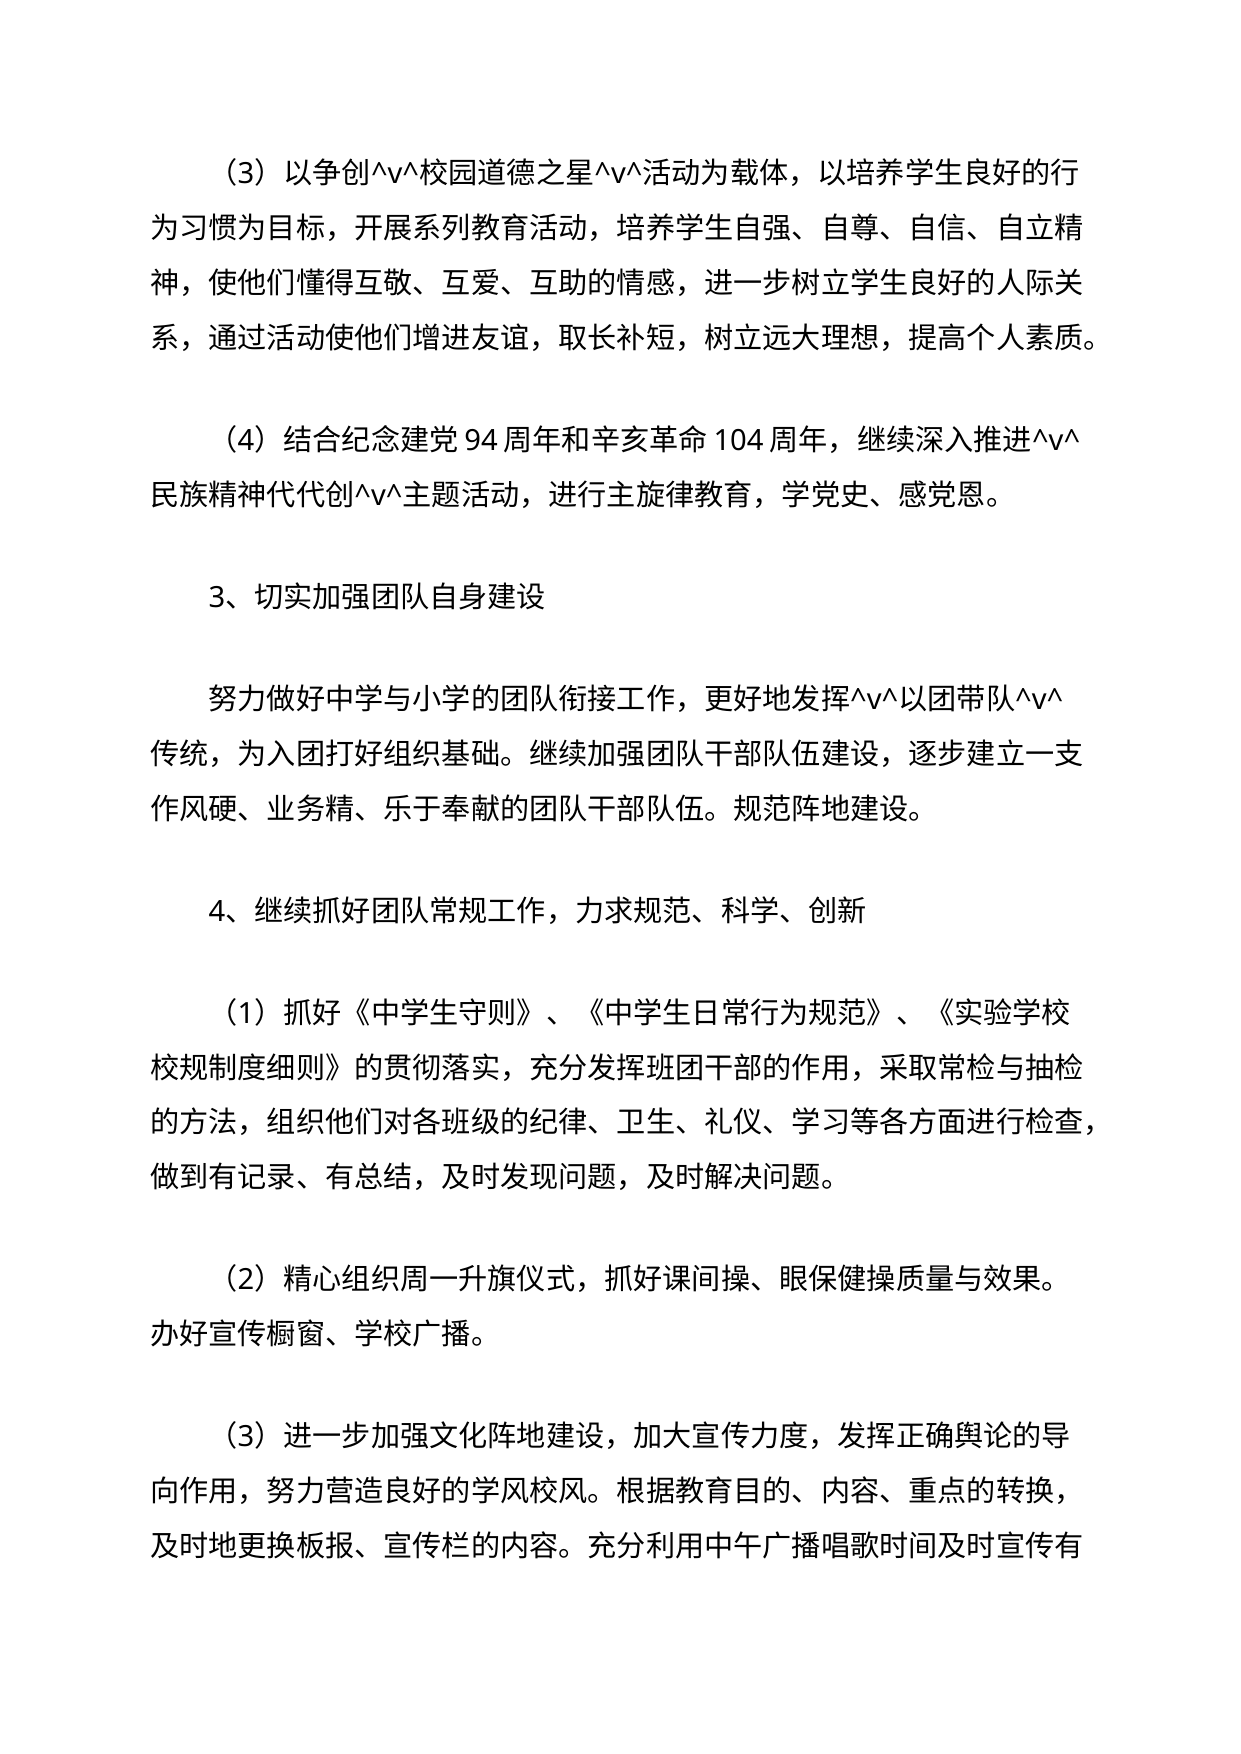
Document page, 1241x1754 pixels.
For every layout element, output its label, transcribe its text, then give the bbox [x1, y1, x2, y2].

text （4）结合纪念建党94周年和辛亥革命104周年，继续深入推进^v^民族精神代代创^v^主题活动，进行主旋律教育，学党史、感党恩。 [150, 417, 1090, 514]
text 努力做好中学与小学的团队衔接工作，更好地发挥^v^以团带队^v^传统，为入团打好组织基础。继续加强团队干部队伍建设，逐步建立一支作风硬、业务精、乐于奉献的团队干部队伍。规范阵地建设。 [150, 676, 1090, 828]
text （2）精心组织周一升旗仪式，抓好课间操、眼保健操质量与效果。办好宣传橱窗、学校广播。 [150, 1256, 1090, 1353]
text （3）以争创^v^校园道德之星^v^活动为载体，以培养学生良好的行为习惯为目标，开展系列教育活动，培养学生自强、自尊、自信、自立精神，使他们懂得互敬、互爱、互助的情感，进一步树立学生良好的人际关系，通过活动使他们增进友谊，取长补短，树立远大理想，提高个人素质。 [150, 150, 1090, 357]
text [150, 1412, 1090, 1565]
text （1）抓好《中学生守则》、《中学生日常行为规范》、《实验学校校规制度细则》的贯彻落实，充分发挥班团干部的作用，采取常检与抽检的方法，组织他们对各班级的纪律、卫生、礼仪、学习等各方面进行检查，做到有记录、有总结，及时发现问题，及时解决问题。 [150, 989, 1090, 1196]
text 4、继续抓好团队常规工作，力求规范、科学、创新 [150, 887, 1090, 929]
text 3、切实加强团队自身建设 [150, 573, 1090, 616]
